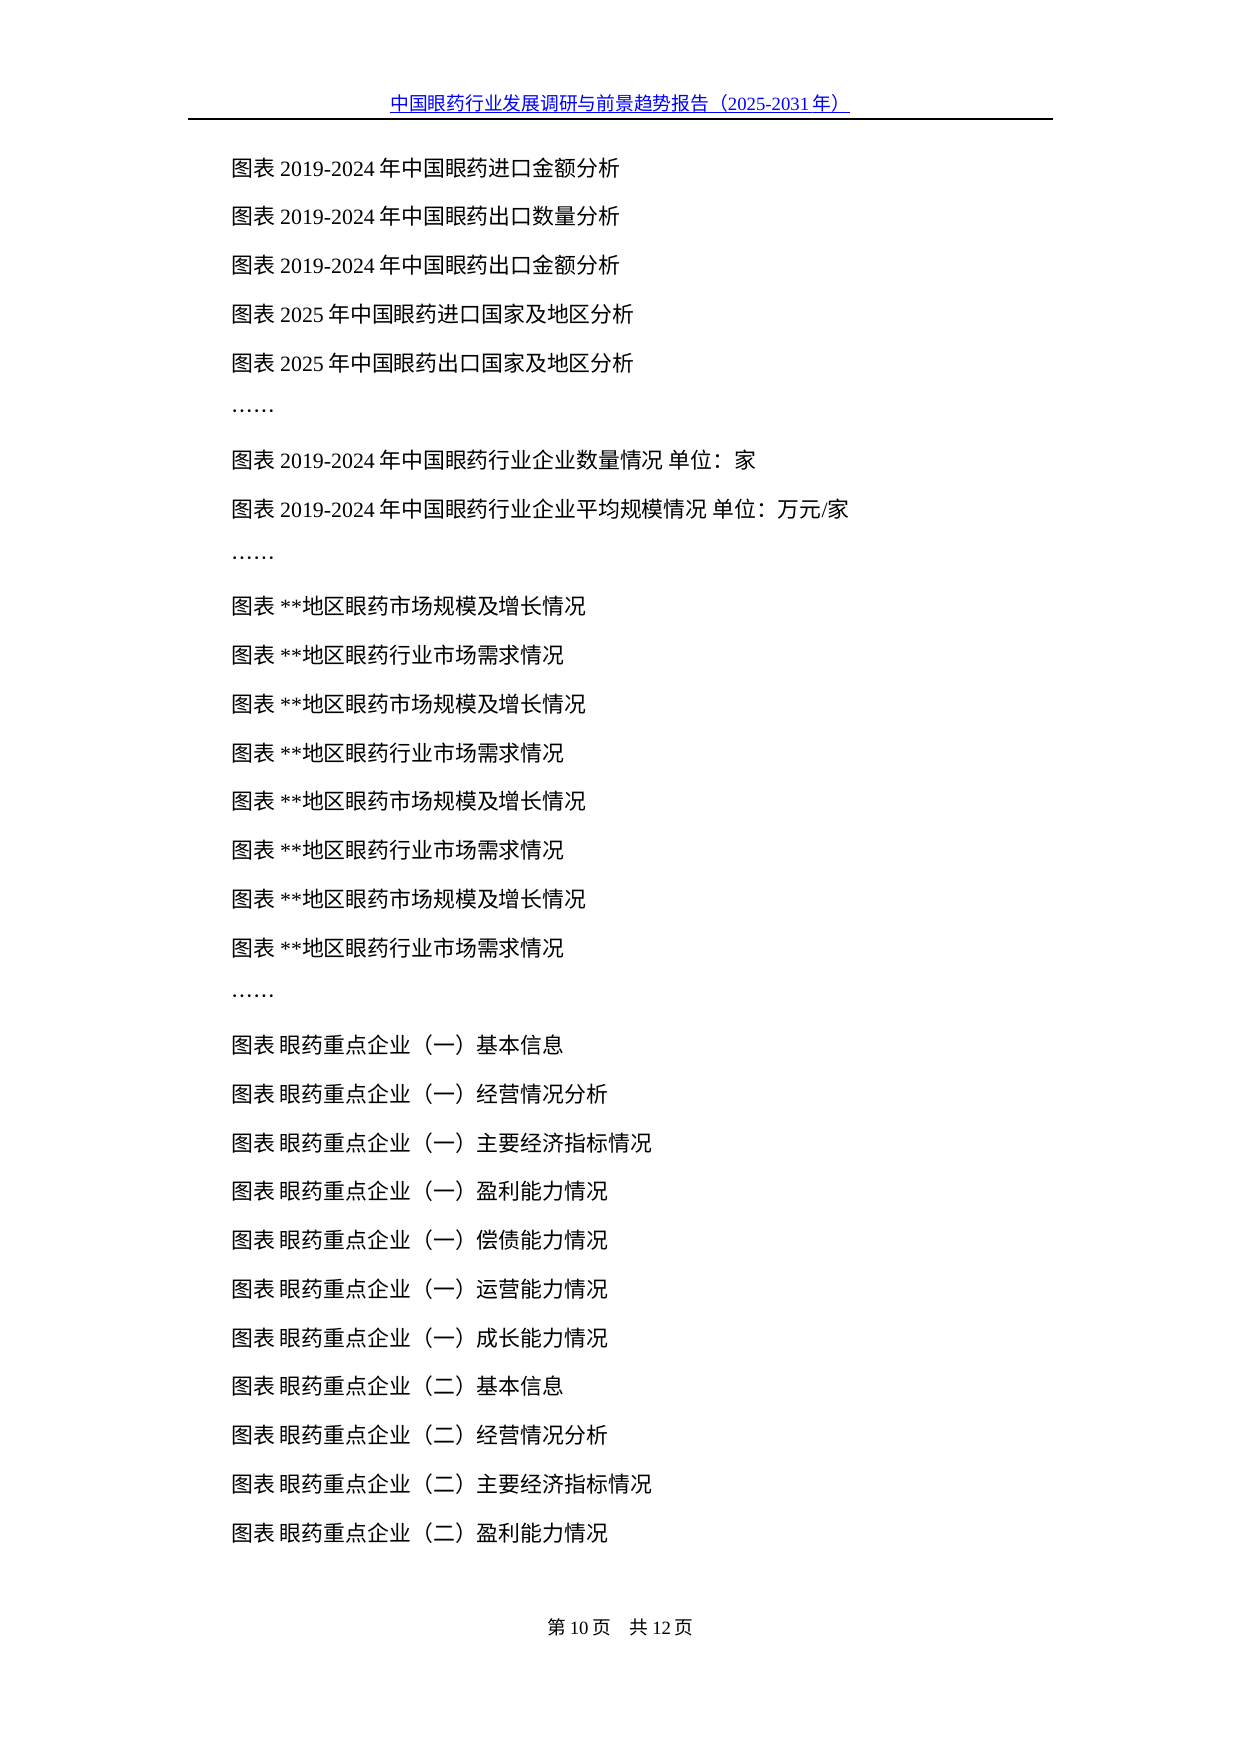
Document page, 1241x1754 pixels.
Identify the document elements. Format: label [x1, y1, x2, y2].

text [187, 150, 1053, 1548]
